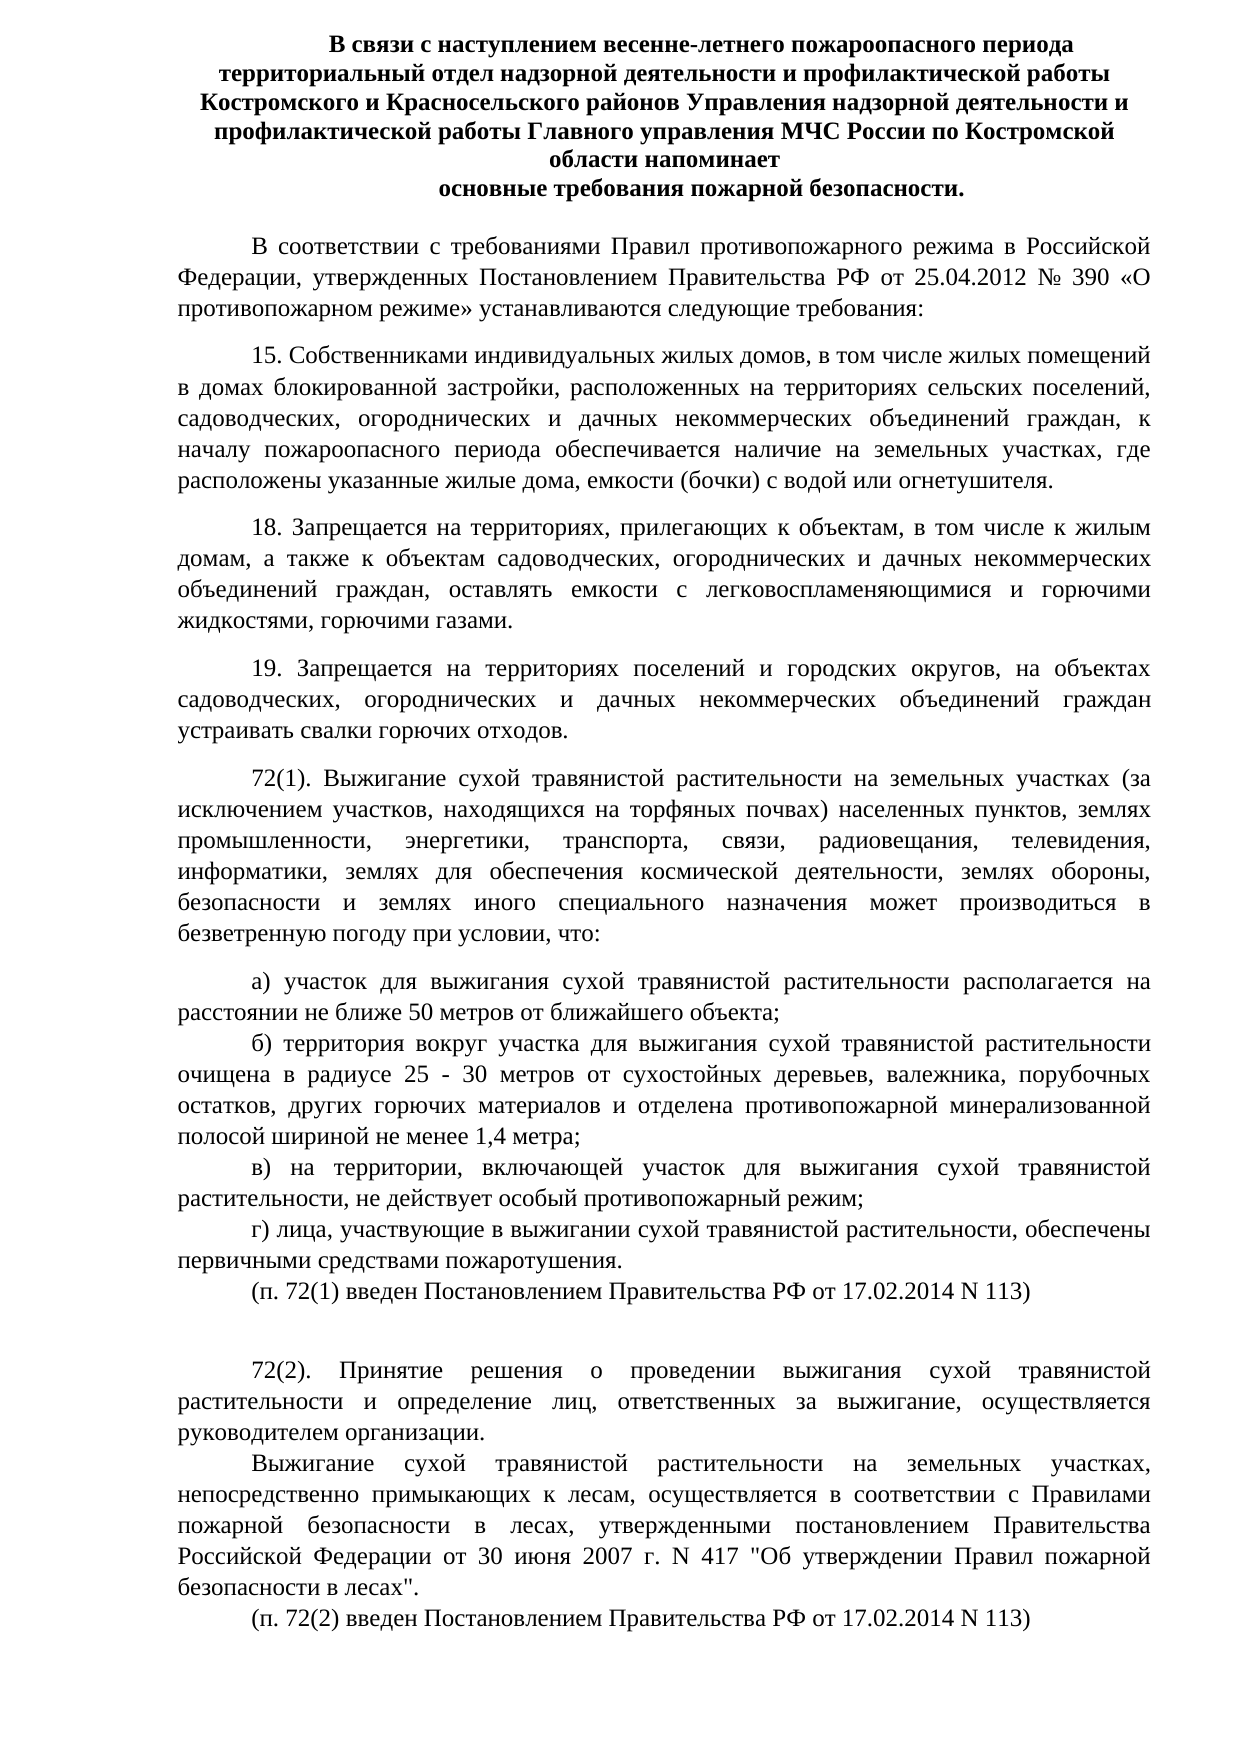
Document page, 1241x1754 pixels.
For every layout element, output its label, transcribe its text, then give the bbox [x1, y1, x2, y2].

text в) на территории, включающей участок для выжигания сухой травянистой растительности, не действует особый противопожарный режим; [177, 1152, 1152, 1212]
text а) участок для выжигания сухой травянистой растительности располагается на расстоянии не ближе 50 метров от ближайшего объекта; [177, 966, 1152, 1026]
text В связи с наступлением весенне-летнего пожароопасного периода территориальный отдел надзорной деятельности и профилактической работы Костромского и Красносельского районов Управления надзорной деятельности и профилактической работы Главного управления МЧС России по Костромской области напоминает [177, 29, 1152, 173]
text 18. Запрещается на территориях, прилегающих к объектам, в том числе к жилым домам, а также к объектам садоводческих, огороднических и дачных некоммерческих объединений граждан, оставлять емкости с легковоспламеняющимися и горючими жидкостями, горючими газами. [177, 512, 1152, 634]
text г) лица, участвующие в выжигании сухой травянистой растительности, обеспечены первичными средствами пожаротушения. [177, 1214, 1152, 1274]
text (п. 72(2) введен Постановлением Правительства РФ от 17.02.2014 N 113) [177, 1603, 1152, 1632]
text 15. Собственниками индивидуальных жилых домов, в том числе жилых помещений в домах блокированной застройки, расположенных на территориях сельских поселений, садоводческих, огороднических и дачных некоммерческих объединений граждан, к началу пожароопасного периода обеспечивается наличие на земельных участках, где расположены указанные жилые дома, емкости (бочки) с водой или огнетушителя. [177, 341, 1152, 493]
text 72(2). Принятие решения о проведении выжигания сухой травянистой растительности и определение лиц, ответственных за выжигание, осуществляется руководителем организации. [177, 1355, 1152, 1446]
text В соответствии с требованиями Правил противопожарного режима в Российской Федерации, утвержденных Постановлением Правительства РФ от 25.04.2012 № 390 «О противопожарном режиме» устанавливаются следующие требования: [177, 231, 1152, 322]
text (п. 72(1) введен Постановлением Правительства РФ от 17.02.2014 N 113) [177, 1276, 1152, 1305]
text основные требования пожарной безопасности. [177, 173, 1152, 202]
text б) территория вокруг участка для выжигания сухой травянистой растительности очищена в радиусе 25 - 30 метров от сухостойных деревьев, валежника, порубочных остатков, других горючих материалов и отделена противопожарной минерализованной полосой шириной не менее 1,4 метра; [177, 1028, 1152, 1150]
text 19. Запрещается на территориях поселений и городских округов, на объектах садоводческих, огороднических и дачных некоммерческих объединений граждан устраивать свалки горючих отходов. [177, 653, 1152, 744]
text 72(1). Выжигание сухой травянистой растительности на земельных участках (за исключением участков, находящихся на торфяных почвах) населенных пунктов, землях промышленности, энергетики, транспорта, связи, радиовещания, телевидения, информатики, землях для обеспечения космической деятельности, землях обороны, безопасности и землях иного специального назначения может производиться в безветренную погоду при условии, что: [177, 763, 1152, 947]
text Выжигание сухой травянистой растительности на земельных участках, непосредственно примыкающих к лесам, осуществляется в соответствии с Правилами пожарной безопасности в лесах, утвержденными постановлением Правительства Российской Федерации от 30 июня 2007 г. N 417 "Об утверждении Правил пожарной безопасности в лесах". [177, 1448, 1152, 1601]
